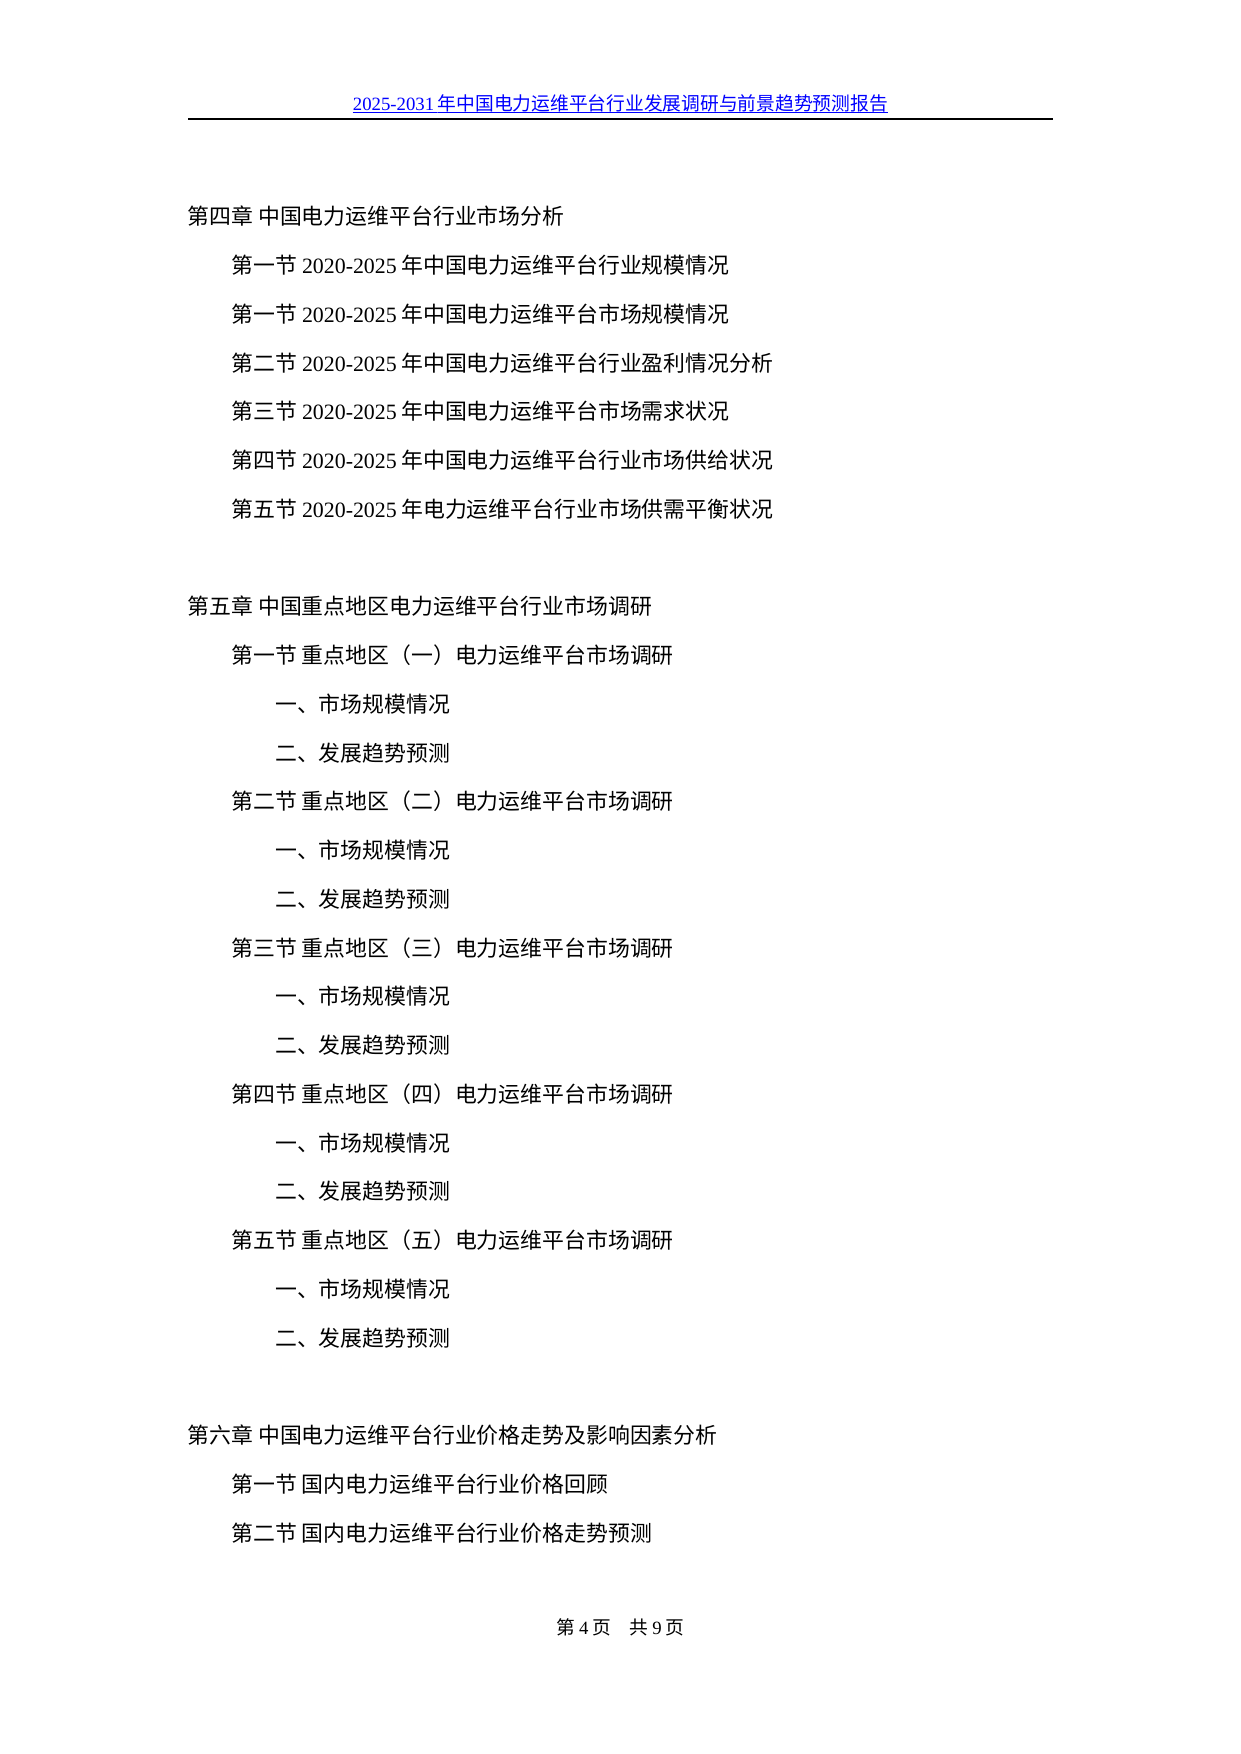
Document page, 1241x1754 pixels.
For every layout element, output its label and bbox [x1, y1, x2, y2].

text [187, 150, 1053, 1548]
